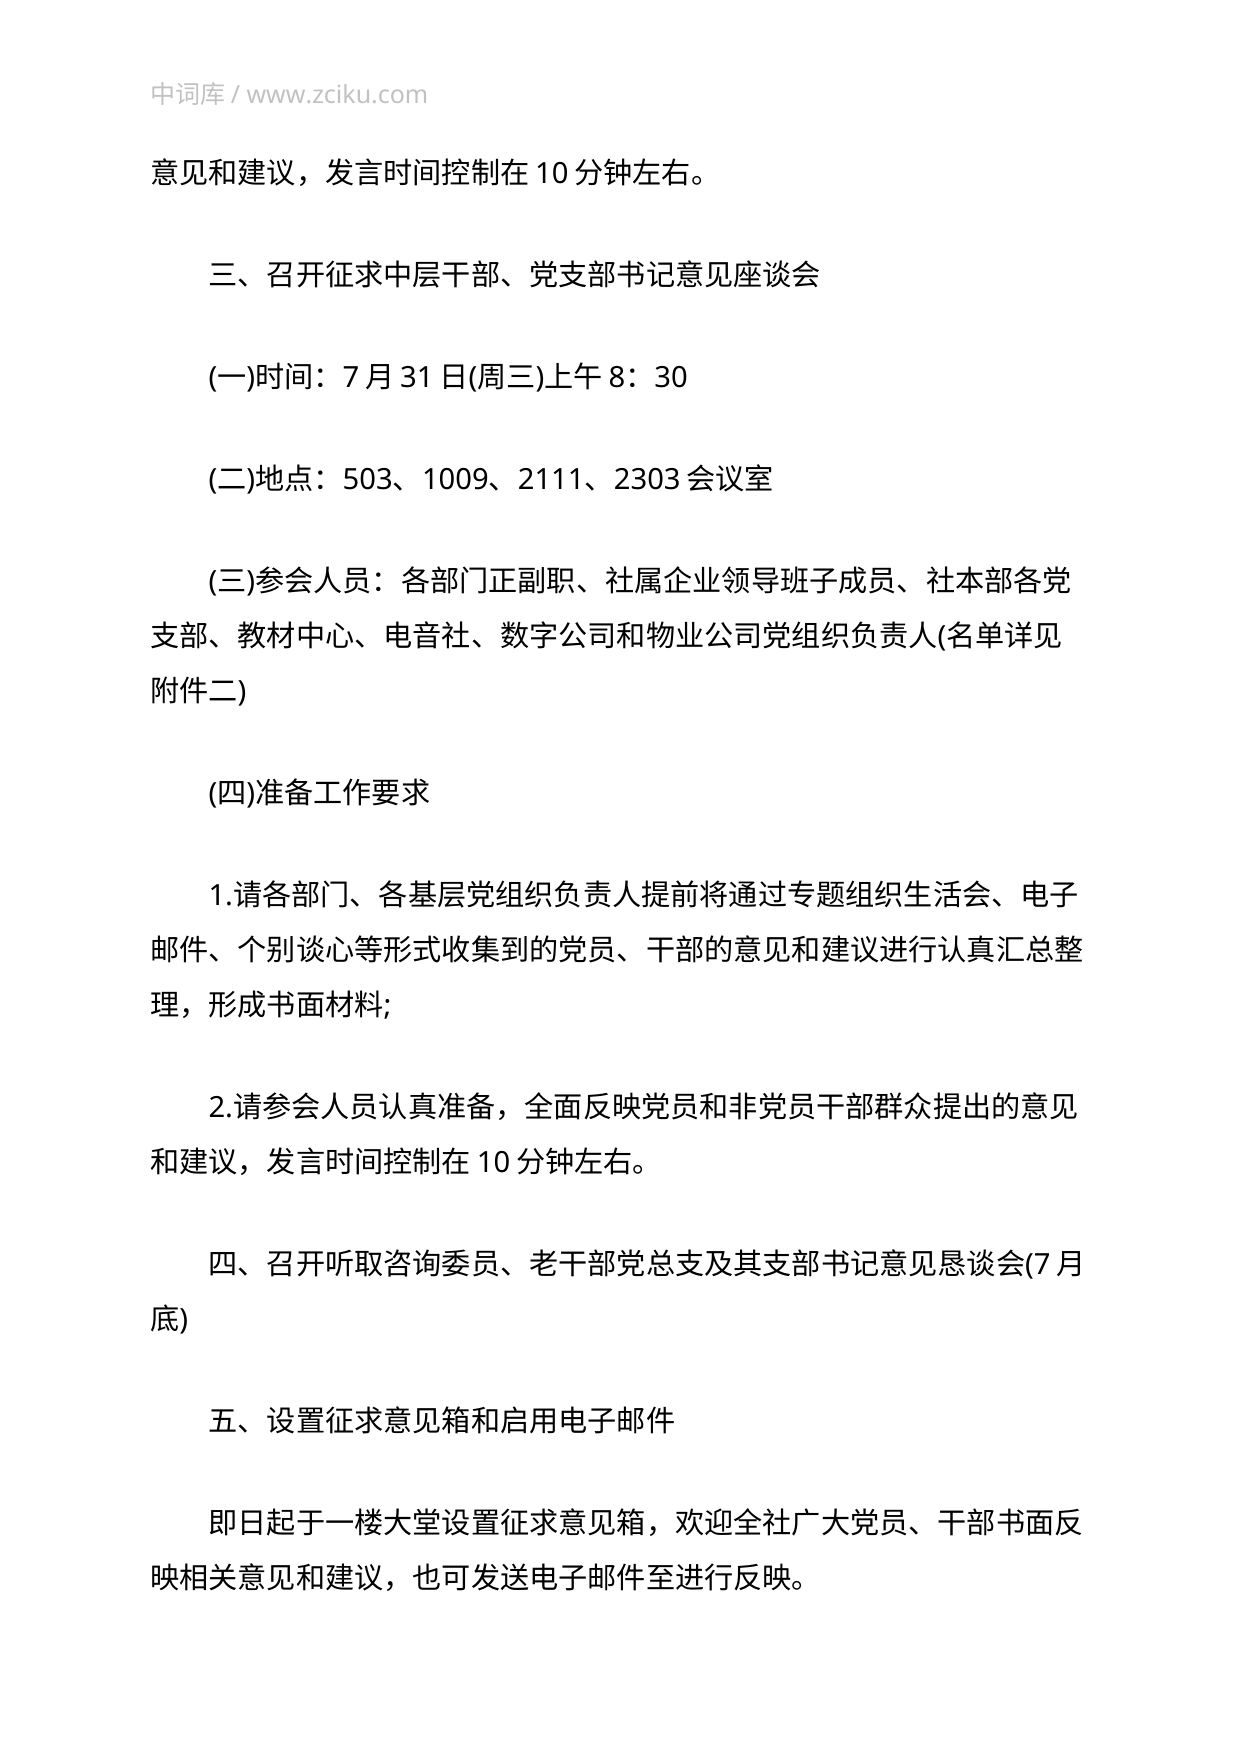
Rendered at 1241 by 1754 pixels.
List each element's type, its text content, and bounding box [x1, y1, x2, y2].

text (一)时间：7月31日(周三)上午8：30 [150, 354, 1090, 396]
text 五、设置征求意见箱和启用电子邮件 [150, 1397, 1090, 1440]
text (二)地点：503、1009、2111、2303会议室 [150, 456, 1090, 498]
text (四)准备工作要求 [150, 770, 1090, 812]
text 1.请各部门、各基层党组织负责人提前将通过专题组织生活会、电子邮件、个别谈心等形式收集到的党员、干部的意见和建议进行认真汇总整理，形成书面材料; [150, 872, 1090, 1024]
text 2.请参会人员认真准备，全面反映党员和非党员干部群众提出的意见和建议，发言时间控制在10分钟左右。 [150, 1083, 1090, 1181]
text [150, 150, 1090, 192]
text (三)参会人员：各部门正副职、社属企业领导班子成员、社本部各党支部、教材中心、电音社、数字公司和物业公司党组织负责人(名单详见附件二) [150, 558, 1090, 710]
text 四、召开听取咨询委员、老干部党总支及其支部书记意见恳谈会(7月底) [150, 1241, 1090, 1338]
text 三、召开征求中层干部、党支部书记意见座谈会 [150, 252, 1090, 294]
text 即日起于一楼大堂设置征求意见箱，欢迎全社广大党员、干部书面反映相关意见和建议，也可发送电子邮件至进行反映。 [150, 1499, 1090, 1596]
